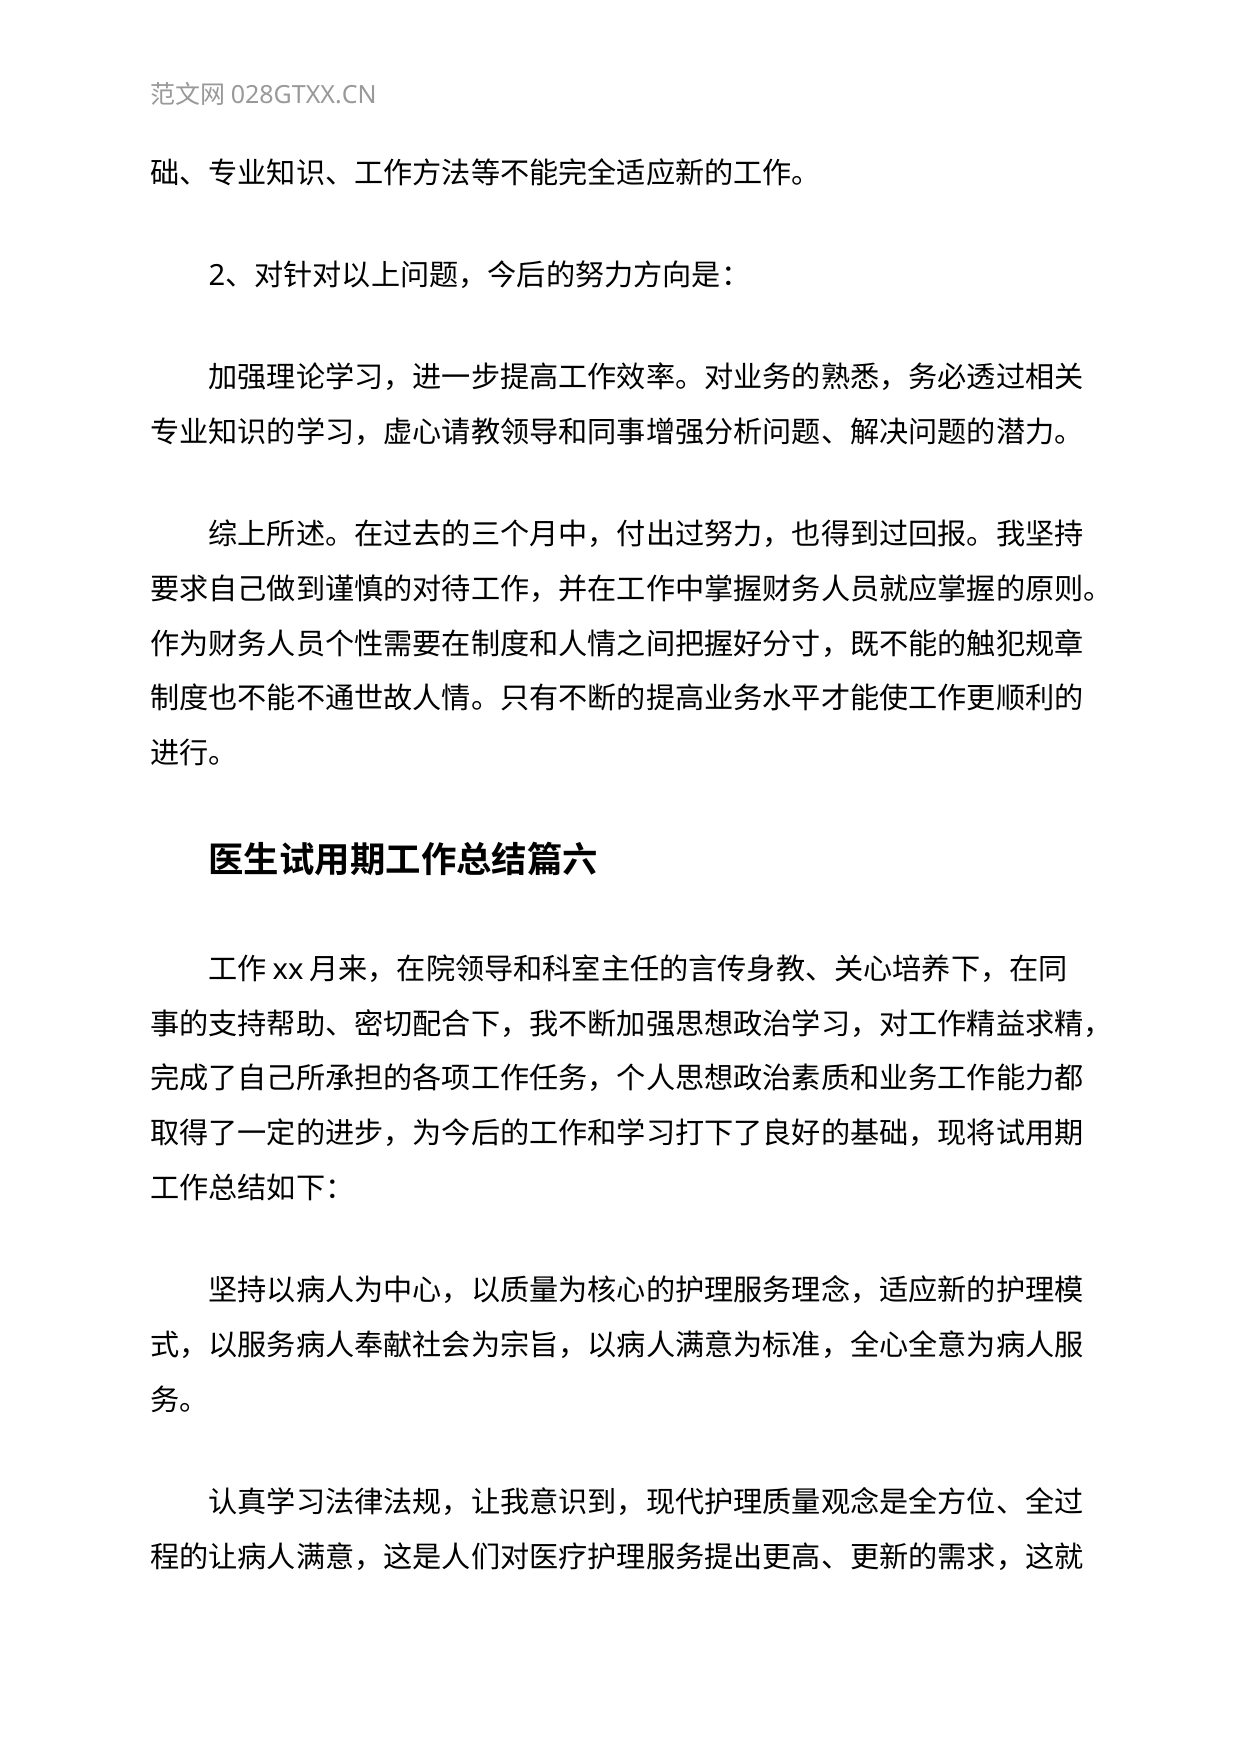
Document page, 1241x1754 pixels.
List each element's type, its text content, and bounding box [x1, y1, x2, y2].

text 2、对针对以上问题，今后的努力方向是： [150, 252, 1090, 294]
text 医生试用期工作总结篇六 [150, 832, 1090, 883]
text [150, 150, 1090, 192]
text 加强理论学习，进一步提高工作效率。对业务的熟悉，务必透过相关专业知识的学习，虚心请教领导和同事增强分析问题、解决问题的潜力。 [150, 354, 1090, 451]
text 坚持以病人为中心，以质量为核心的护理服务理念，适应新的护理模式，以服务病人奉献社会为宗旨，以病人满意为标准，全心全意为病人服务。 [150, 1267, 1090, 1419]
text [150, 1478, 1090, 1575]
text 工作xx月来，在院领导和科室主任的言传身教、关心培养下，在同事的支持帮助、密切配合下，我不断加强思想政治学习，对工作精益求精，完成了自己所承担的各项工作任务，个人思想政治素质和业务工作能力都取得了一定的进步，为今后的工作和学习打下了良好的基础，现将试用期工作总结如下： [150, 945, 1090, 1207]
text 综上所述。在过去的三个月中，付出过努力，也得到过回报。我坚持要求自己做到谨慎的对待工作，并在工作中掌握财务人员就应掌握的原则。作为财务人员个性需要在制度和人情之间把握好分寸，既不能的触犯规章制度也不能不通世故人情。只有不断的提高业务水平才能使工作更顺利的进行。 [150, 510, 1090, 772]
